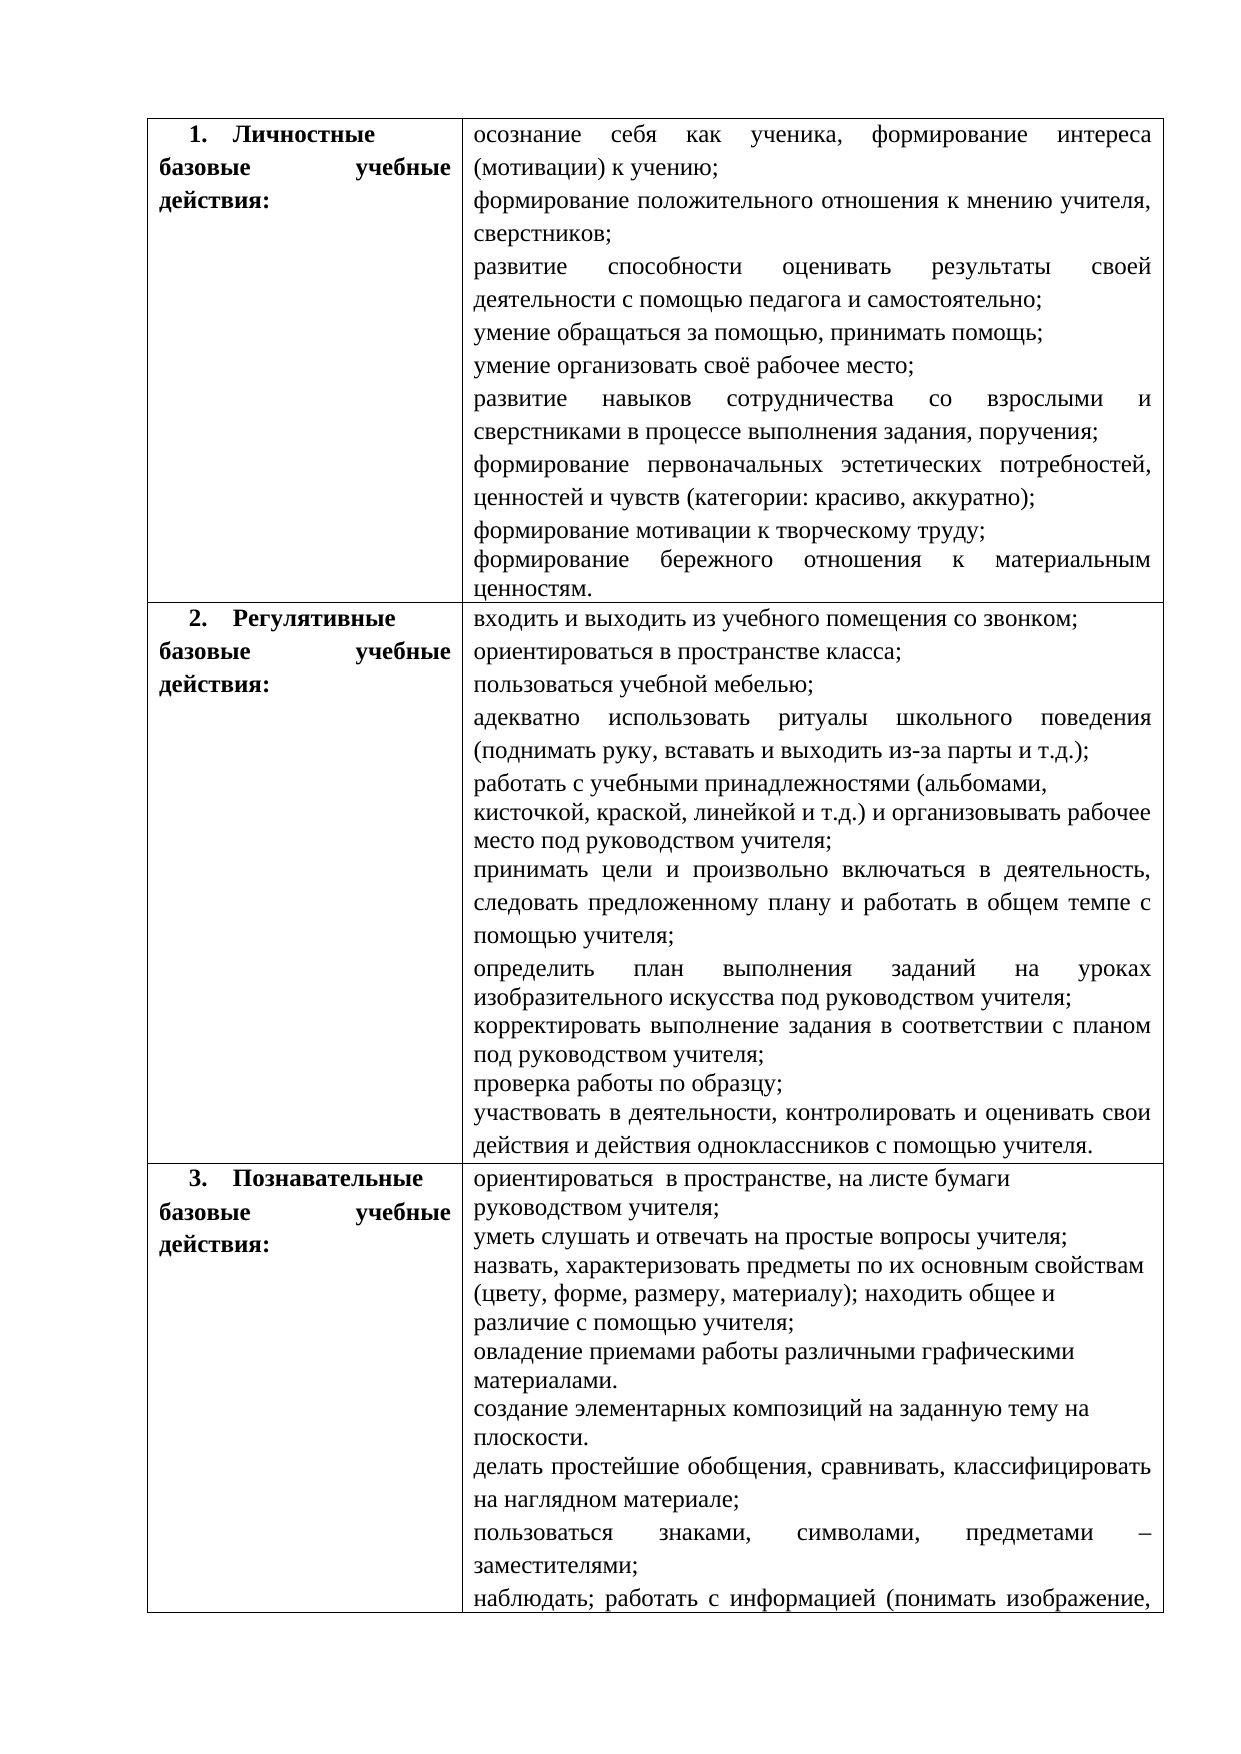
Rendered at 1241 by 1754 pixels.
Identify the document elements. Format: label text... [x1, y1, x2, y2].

table_cell Регулятивные базовые учебные действия: [148, 603, 462, 1162]
table_header Личностные базовые учебные действия: [148, 119, 462, 602]
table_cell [463, 1164, 1163, 1612]
table_header осознание себя как ученика, формирование интереса (мотивации) к учению; формирование положительного отношения к мнению учителя, сверстников; развитие способности оценивать результаты своей деятельности с помощью педагога и самостоятельно; умение обращаться за помощью, принимать помощь; умение организовать своё рабочее место; развитие навыков сотрудничества со взрослыми и сверстниками в процессе выполнения задания, поручения; формирование первоначальных эстетических потребностей, ценностей и чувств (категории: красиво, аккуратно); формирование мотивации к творческому труду; формирование бережного отношения к материальным ценностям. [463, 119, 1163, 602]
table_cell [148, 1164, 462, 1612]
table_cell входить и выходить из учебного помещения со звонком; ориентироваться в пространстве класса; пользоваться учебной мебелью; адекватно использовать ритуалы школьного поведения (поднимать руку, вставать и выходить из-за парты и т.д.); работать с учебными принадлежностями (альбомами, кисточкой, краской, линейкой и т.д.) и организовывать рабочее место под руководством учителя; принимать цели и произвольно включаться в деятельность, следовать предложенному плану и работать в общем темпе с помощью учителя; определить план выполнения заданий на уроках изобразительного искусства под руководством учителя; корректировать выполнение задания в соответствии с планом под руководством учителя; проверка работы по образцу; участвовать в деятельности, контролировать и оценивать свои действия и действия одноклассников с помощью учителя. [463, 603, 1163, 1162]
